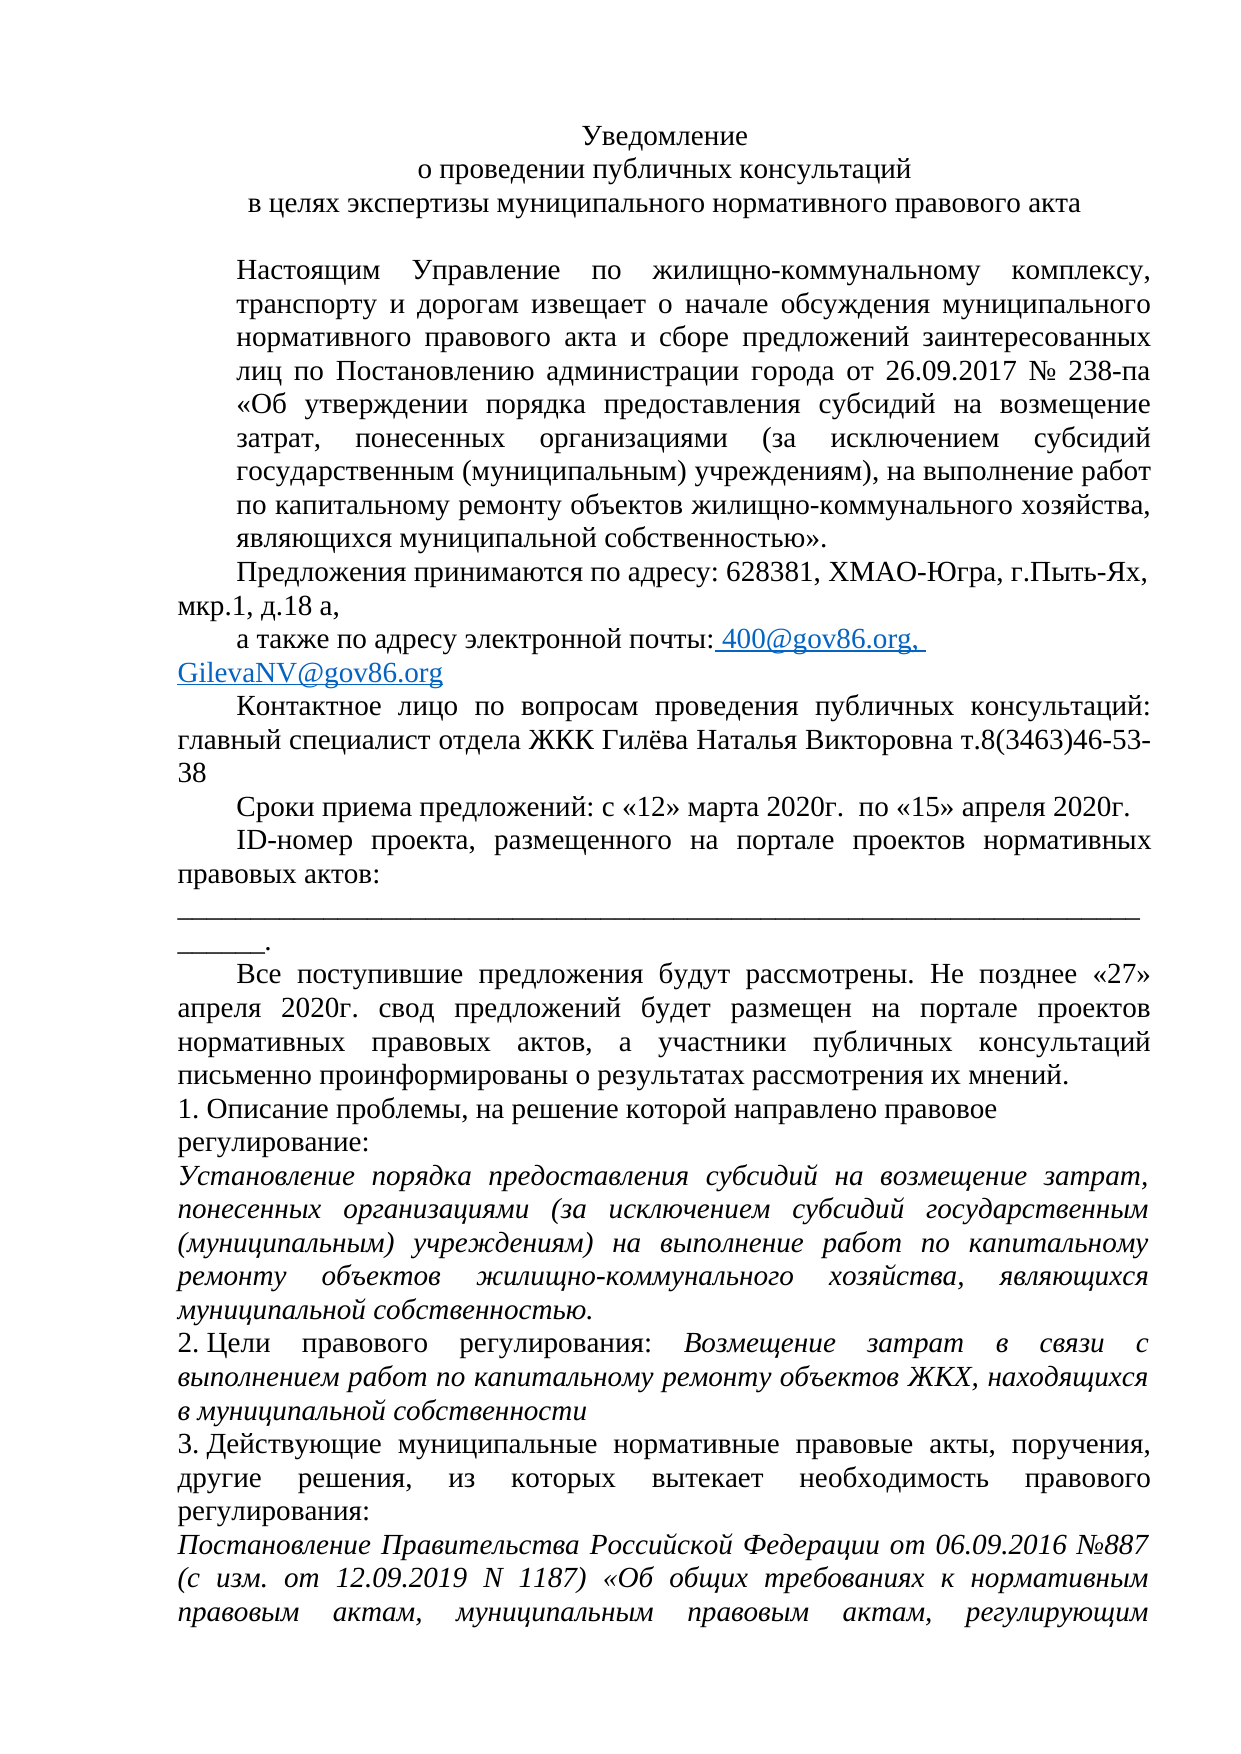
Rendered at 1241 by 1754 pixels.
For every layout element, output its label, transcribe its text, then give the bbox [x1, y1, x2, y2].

text Установление порядка предоставления субсидий на возмещение затрат, понесенных организациями (за исключением субсидий государственным (муниципальным) учреждениям) на выполнение работ по капитальному ремонту объектов жилищно-коммунального хозяйства, являющихся муниципальной собственностью. [177, 1158, 1152, 1326]
text а также по адресу электронной почты: 400@gov86.org, GilevaNV@gov86.org [177, 621, 1152, 688]
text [177, 1527, 1152, 1627]
text 1. Описание проблемы, на решение которой направлено правовое регулирование: [177, 1091, 1152, 1158]
text 3. Действующие муниципальные нормативные правовые акты, поручения, другие решения, из которых вытекает необходимость правового регулирования: [177, 1426, 1152, 1527]
text ________________________________________________________________________. [177, 889, 1152, 957]
text ID-номер проекта, размещенного на портале проектов нормативных правовых актов: [177, 822, 1152, 889]
text Все поступившие предложения будут рассмотрены. Не позднее «27» апреля 2020г. свод предложений будет размещен на портале проектов нормативных правовых актов, а участники публичных консультаций письменно проинформированы о результатах рассмотрения их мнений. [177, 957, 1152, 1091]
text Уведомление о проведении публичных консультаций [177, 118, 1152, 185]
text Контактное лицо по вопросам проведения публичных консультаций: главный специалист отдела ЖКК Гилёва Наталья Викторовна т.8(3463)46-53-38 [177, 688, 1152, 789]
text Предложения принимаются по адресу: 628381, ХМАО-Югра, г.Пыть-Ях, мкр.1, д.18 а, [177, 554, 1152, 621]
text 2. Цели правового регулирования: Возмещение затрат в связи с выполнением работ по капитальному ремонту объектов ЖКХ, находящихся в муниципальной собственности [177, 1326, 1152, 1426]
text в целях экспертизы муниципального нормативного правового акта [177, 185, 1152, 219]
text Сроки приема предложений: с «12» марта 2020г. по «15» апреля 2020г. [236, 789, 1152, 822]
text Настоящим Управление по жилищно-коммунальному комплексу, транспорту и дорогам извещает о начале обсуждения муниципального нормативного правового акта и сборе предложений заинтересованных лиц по Постановлению администрации города от 26.09.2017 № 238-па «Об утверждении порядка предоставления субсидий на возмещение затрат, понесенных организациями (за исключением субсидий государственным (муниципальным) учреждениям), на выполнение работ по капитальному ремонту объектов жилищно-коммунального хозяйства, являющихся муниципальной собственностью». [236, 252, 1152, 554]
